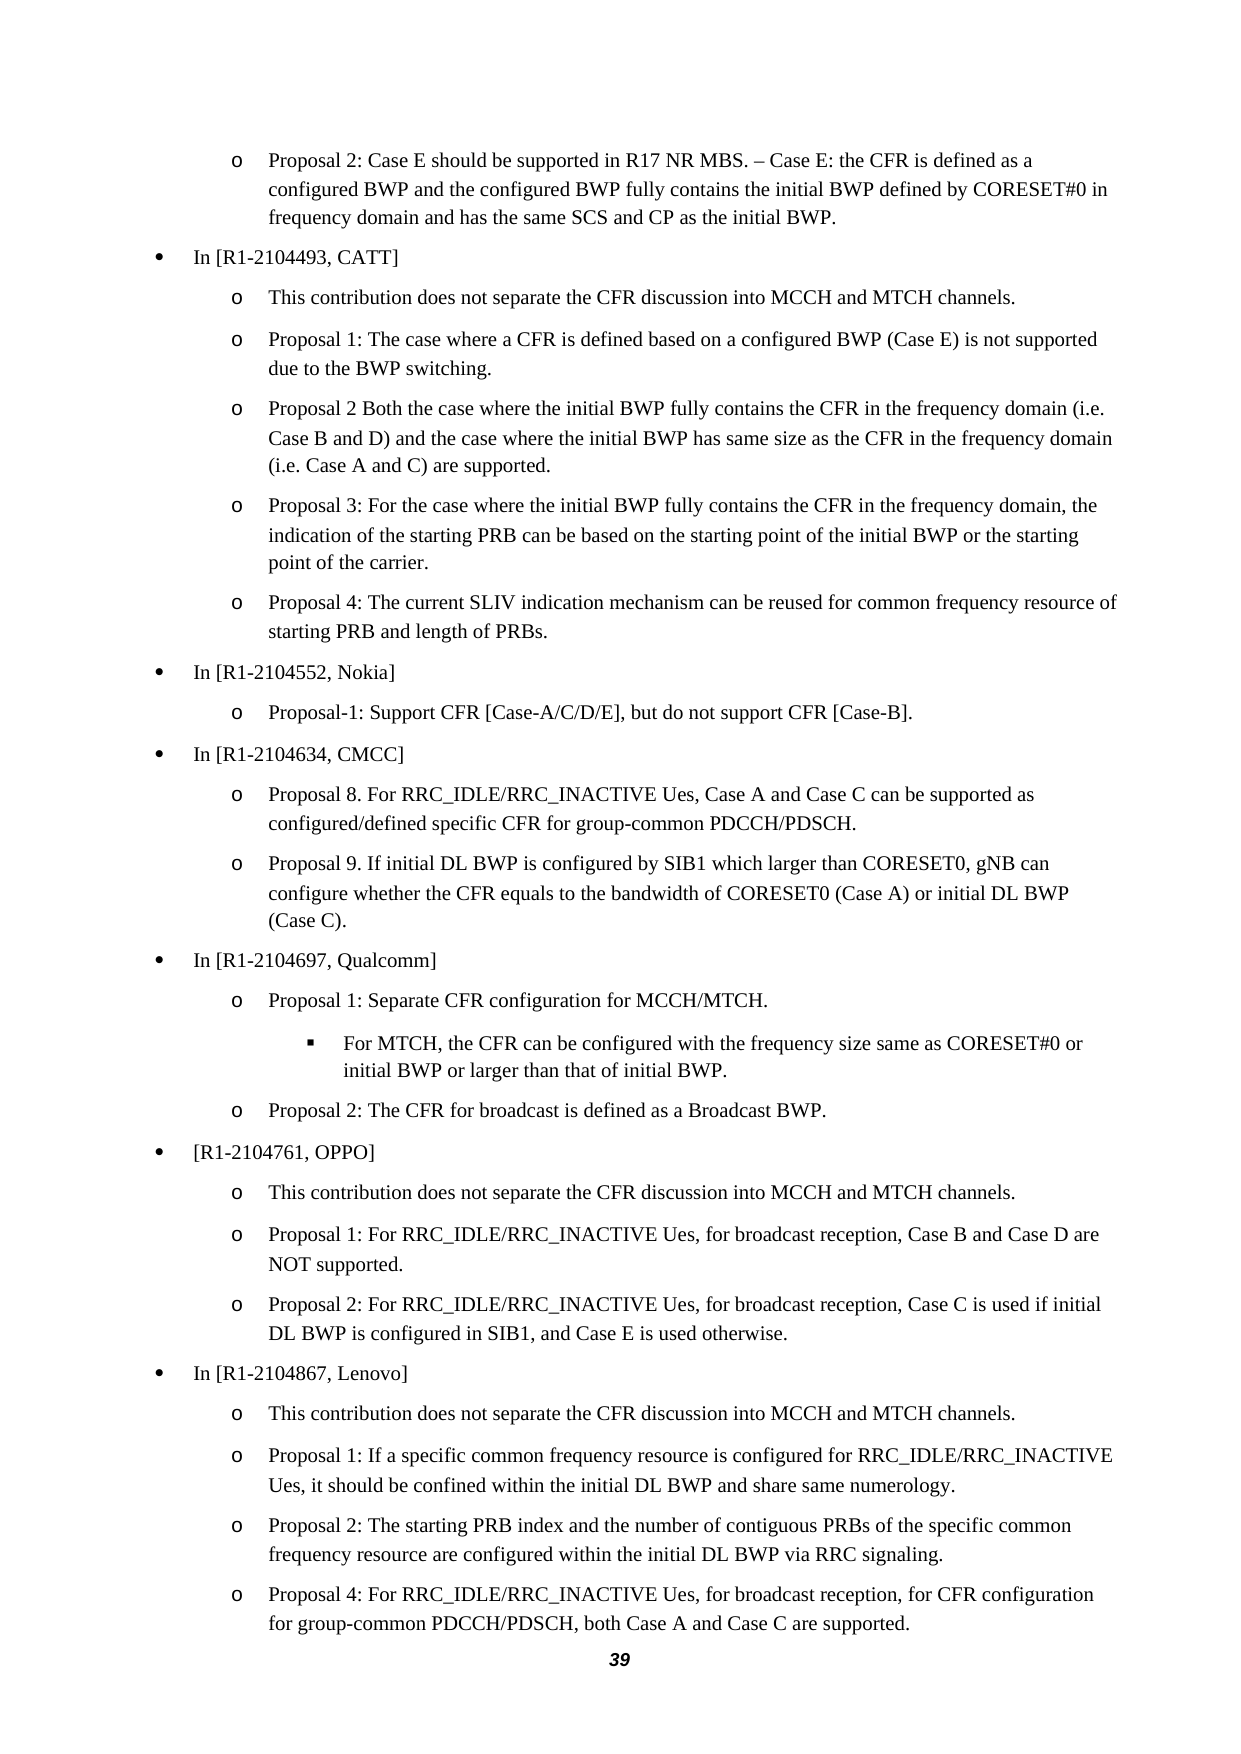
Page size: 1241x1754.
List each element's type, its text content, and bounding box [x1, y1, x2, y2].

list This contribution does not separate the CFR discussion into MCCH and MTCH channels. [231, 285, 1122, 311]
list For MTCH, the CFR can be configured with the frequency size same as CORESET#0 or initial BWP or larger than that of initial BWP. [306, 1030, 1122, 1082]
list This contribution does not separate the CFR discussion into MCCH and MTCH channels. [231, 1180, 1122, 1206]
list Proposal 2: The starting PRB index and the number of contiguous PRBs of the specific common frequency resource are configured within the initial DL BWP via RRC signaling. [231, 1513, 1122, 1566]
list Proposal 1: Separate CFR configuration for MCCH/MTCH. [231, 988, 1122, 1014]
list Proposal 1: For RRC_IDLE/RRC_INACTIVE Ues, for broadcast reception, Case B and Case D are NOT supported. [231, 1222, 1122, 1276]
list In [R1-2104552, Nokia] [156, 659, 1122, 684]
list Proposal 3: For the case where the initial BWP fully contains the CFR in the frequency domain, the indication of the starting PRB can be based on the starting point of the initial BWP or the starting point of the carrier. [231, 493, 1122, 574]
list Proposal 9. If initial DL BWP is configured by SIB1 which larger than CORESET0, gNB can configure whether the CFR equals to the bandwidth of CORESET0 (Case A) or initial DL BWP (Case C). [231, 851, 1122, 932]
list Proposal 4: The current SLIV indication mechanism can be reused for common frequency resource of starting PRB and length of PRBs. [231, 590, 1122, 643]
list In [R1-2104634, CMCC] [156, 742, 1122, 766]
list In [R1-2104493, CATT] [156, 245, 1122, 269]
list Proposal 8. For RRC_IDLE/RRC_INACTIVE Ues, Case A and Case C can be supported as configured/defined specific CFR for group-common PDCCH/PDSCH. [231, 782, 1122, 835]
list Proposal-1: Support CFR [Case-A/C/D/E], but do not support CFR [Case-B]. [231, 700, 1122, 725]
list Proposal 1: The case where a CFR is defined based on a configured BWP (Case E) is not supported due to the BWP switching. [231, 327, 1122, 380]
list In [R1-2104697, Qualcomm] [156, 948, 1122, 972]
list Proposal 4: For RRC_IDLE/RRC_INACTIVE Ues, for broadcast reception, for CFR configuration for group-common PDCCH/PDSCH, both Case A and Case C are supported. [231, 1582, 1122, 1635]
list Proposal 1: If a specific common frequency resource is configured for RRC_IDLE/RRC_INACTIVE Ues, it should be confined within the initial DL BWP and share same numerology. [231, 1443, 1122, 1497]
list Proposal 2 Both the case where the initial BWP fully contains the CFR in the frequency domain (i.e. Case B and D) and the case where the initial BWP has same size as the CFR in the frequency domain (i.e. Case A and C) are supported. [231, 396, 1122, 477]
list Proposal 2: Case E should be supported in R17 NR MBS. – Case E: the CFR is defined as a configured BWP and the configured BWP fully contains the initial BWP defined by CORESET#0 in frequency domain and has the same SCS and CP as the initial BWP. [231, 148, 1122, 229]
list Proposal 2: For RRC_IDLE/RRC_INACTIVE Ues, for broadcast reception, Case C is used if initial DL BWP is configured in SIB1, and Case E is used otherwise. [231, 1292, 1122, 1345]
list Proposal 2: The CFR for broadcast is defined as a Broadcast BWP. [231, 1098, 1122, 1124]
list [R1-2104761, OPPO] [156, 1140, 1122, 1164]
list In [R1-2104867, Lenovo] [156, 1361, 1122, 1385]
list This contribution does not separate the CFR discussion into MCCH and MTCH channels. [231, 1401, 1122, 1427]
